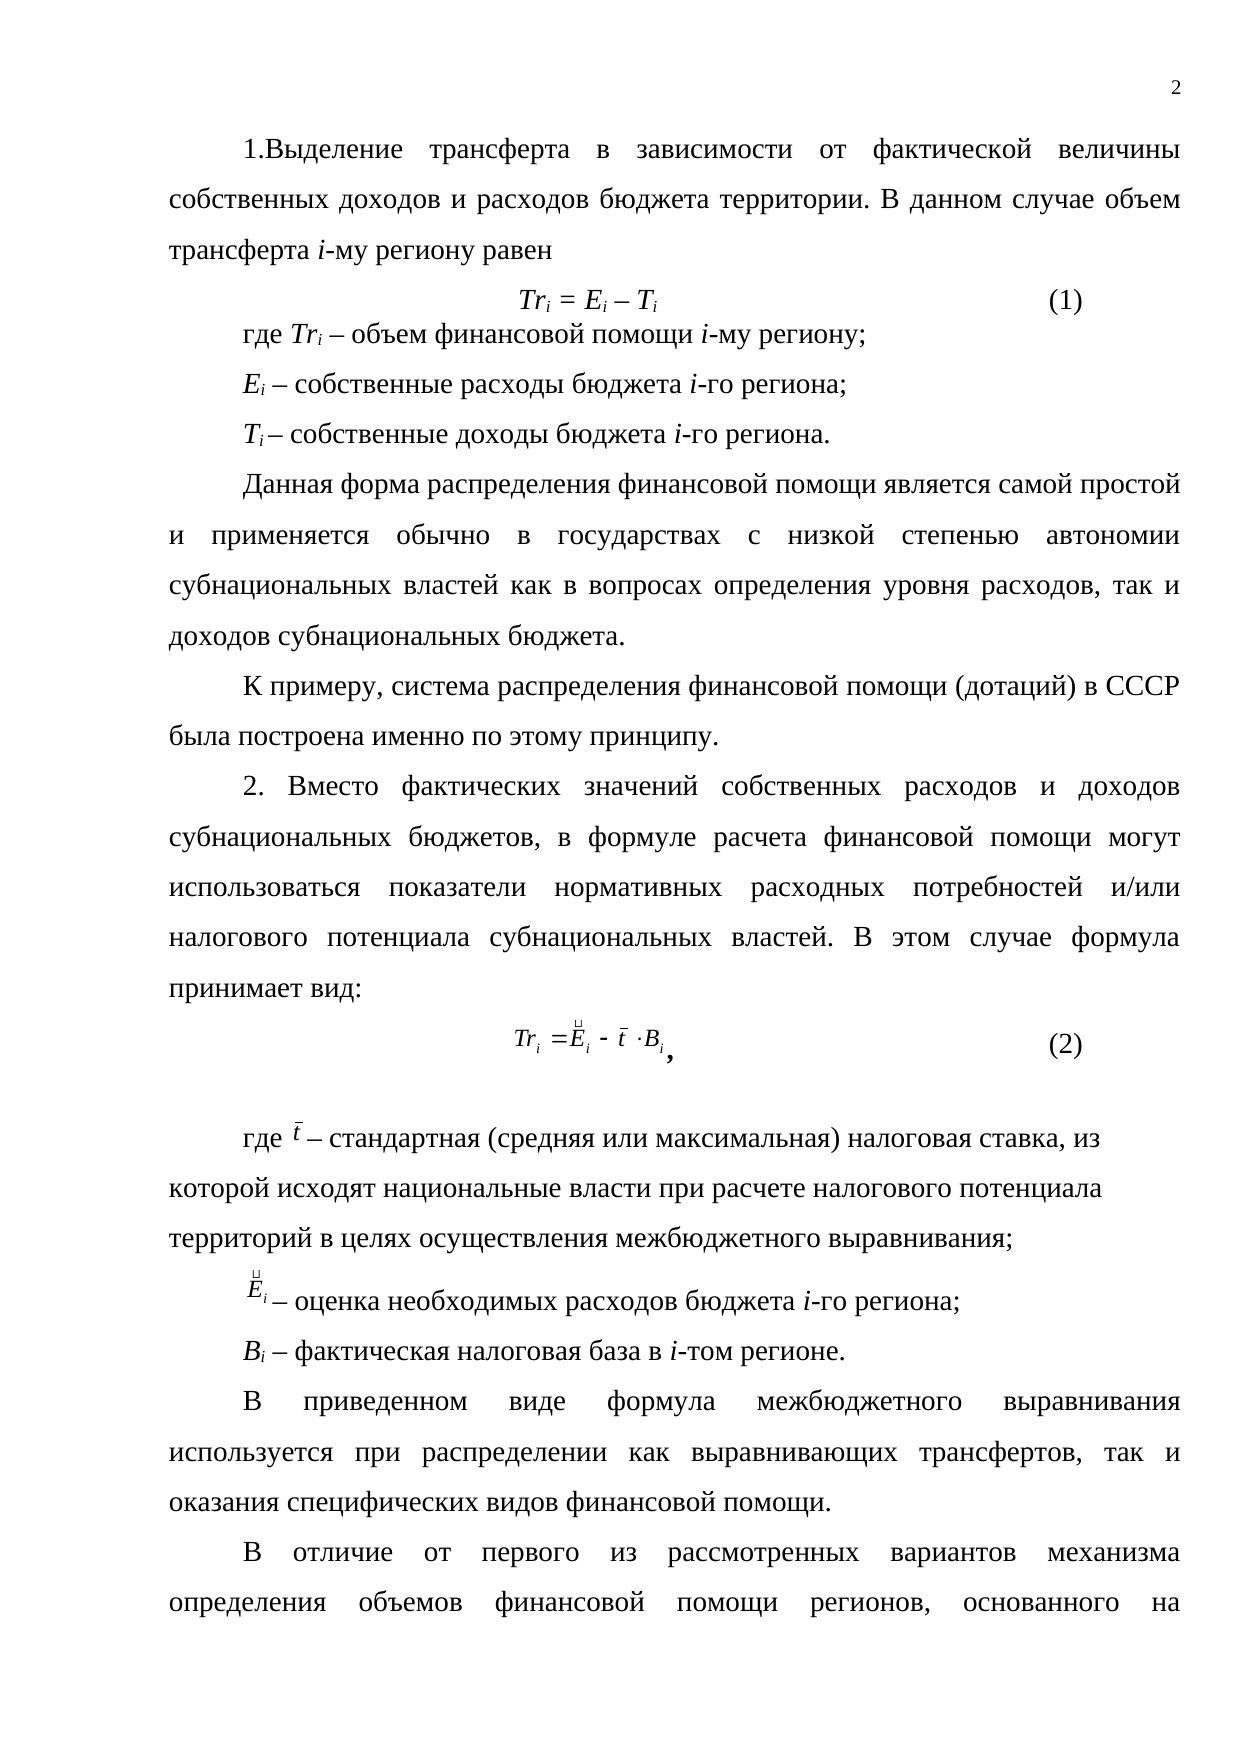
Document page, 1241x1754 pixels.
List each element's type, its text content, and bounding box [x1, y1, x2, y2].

text где Tri – объем финансовой помощи i-му региону; [169, 316, 1181, 349]
text Bi – фактическая налоговая база в i-том регионе. [169, 1333, 1181, 1367]
table_header (2) [1029, 1020, 1102, 1066]
text 2. Вместо фактических значений собственных расходов и доходов субнациональных бюджетов, в формуле расчета финансовой помощи могут использоваться показатели нормативных расходных потребностей и/или налогового потенциала субнациональных властей. В этом случае формула принимает вид: [169, 768, 1181, 1003]
text – оценка необходимых расходов бюджета i-го региона; [169, 1271, 1181, 1316]
text где – стандартная (средняя или максимальная) налоговая ставка, из которой исходят национальные власти при расчете налогового потенциала территорий в целях осуществления межбюджетного выравнивания; [169, 1116, 1181, 1254]
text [169, 1534, 1181, 1618]
text В приведенном виде формула межбюджетного выравнивания используется при распределении как выравнивающих трансфертов, так и оказания специфических видов финансовой помощи. [169, 1383, 1181, 1517]
text Ei – собственные расходы бюджета i-го региона; [169, 366, 1181, 399]
table_header Tri = Ei – Ti [146, 282, 1029, 316]
table_header (1) [1029, 282, 1102, 316]
text К примеру, система распределения финансовой помощи (дотаций) в СССР была построена именно по этому принципу. [169, 668, 1181, 752]
text Данная форма распределения финансовой помощи является самой простой и применяется обычно в государствах с низкой степенью автономии субнациональных властей как в вопросах определения уровня расходов, так и доходов субнациональных бюджета. [169, 467, 1181, 651]
text Ti – собственные доходы бюджета i-го региона. [169, 416, 1181, 450]
table_header , [158, 1020, 1029, 1066]
text 1.Выделение трансферта в зависимости от фактической величины собственных доходов и расходов бюджета территории. В данном случае объем трансферта i-му региону равен [169, 131, 1181, 265]
